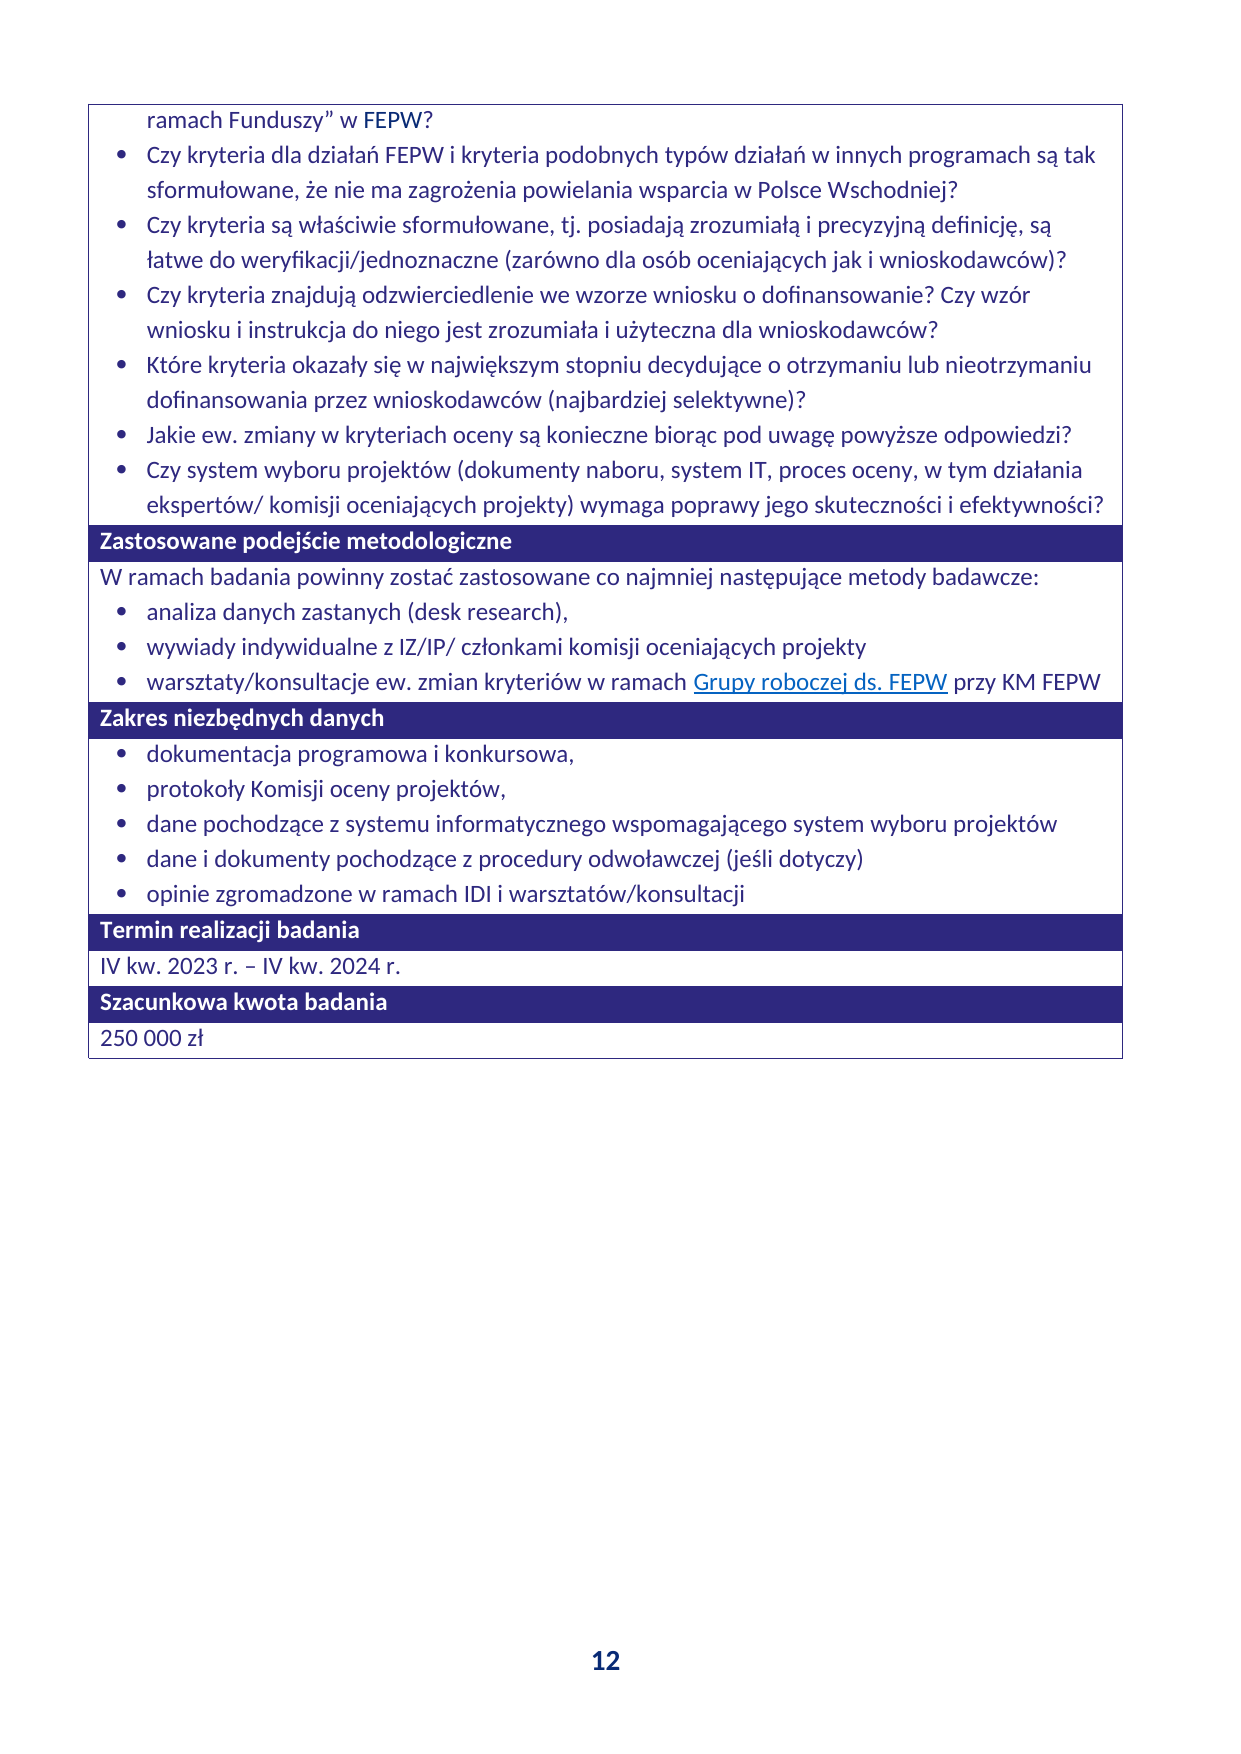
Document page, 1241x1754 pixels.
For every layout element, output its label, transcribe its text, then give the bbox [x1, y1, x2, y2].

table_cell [89, 105, 1122, 524]
table_cell 250 000 zł [89, 1023, 1122, 1058]
table_cell dokumentacja programowa i konkursowa, protokoły Komisji oceny projektów, dane pochodzące z systemu informatycznego wspomagającego system wyboru projektów dane i dokumenty pochodzące z procedury odwoławczej (jeśli dotyczy) opinie zgromadzone w ramach IDI i warsztatów/konsultacji [89, 739, 1122, 914]
table_cell Termin realizacji badania [89, 915, 1122, 950]
table_cell W ramach badania powinny zostać zastosowane co najmniej następujące metody badawcze: analiza danych zastanych (desk research), wywiady indywidualne z IZ/IP/ członkami komisji oceniających projekty warsztaty/konsultacje ew. zmian kryteriów w ramach Grupy roboczej ds. FEPW przy KM FEPW [89, 562, 1122, 702]
table_cell Zastosowane podejście metodologiczne [89, 526, 1122, 561]
table_cell Szacunkowa kwota badania [89, 987, 1122, 1022]
table_cell IV kw. 2023 r. – IV kw. 2024 r. [89, 951, 1122, 986]
table_cell Zakres niezbędnych danych [89, 703, 1122, 738]
